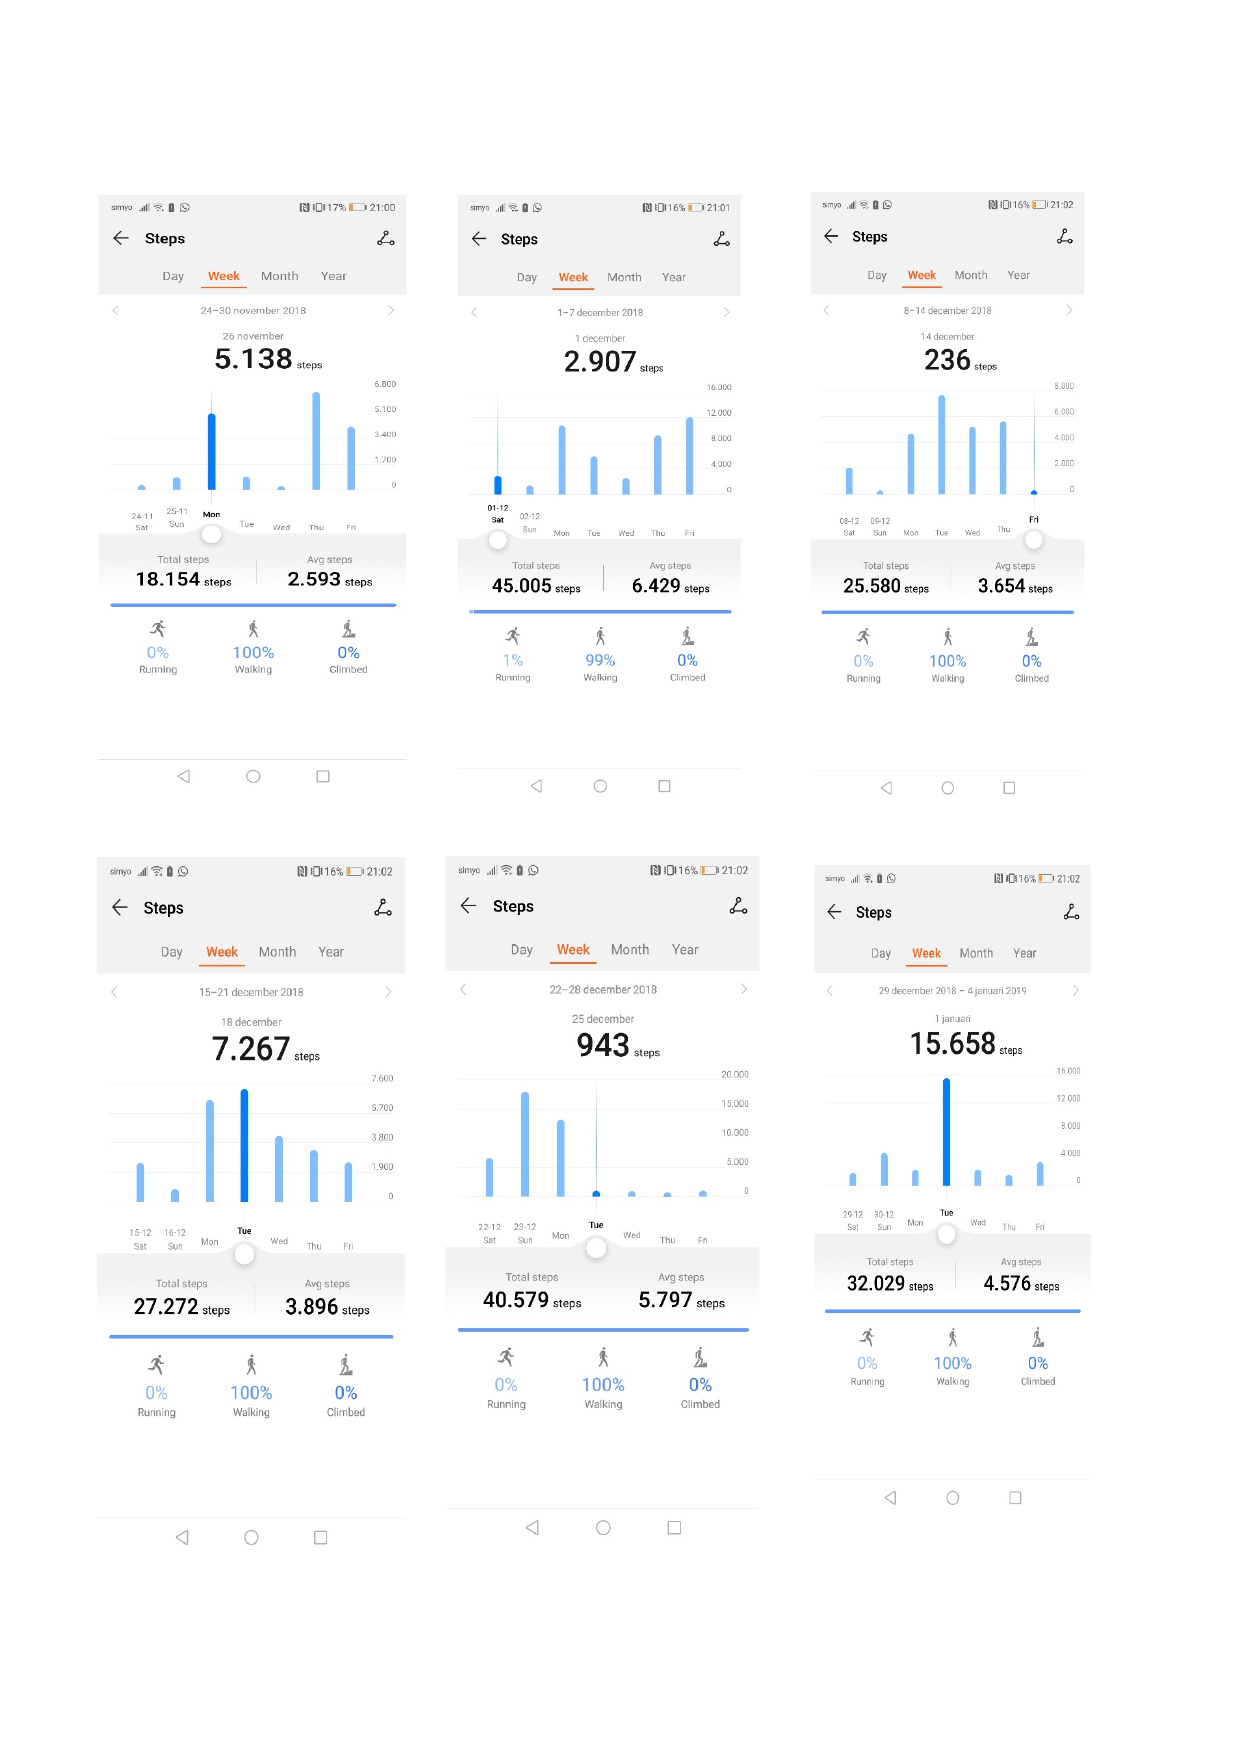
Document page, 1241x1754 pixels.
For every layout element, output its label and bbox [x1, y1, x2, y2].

picture [96, 195, 407, 789]
picture [95, 857, 405, 1554]
picture [809, 192, 1084, 802]
picture [443, 856, 760, 1543]
picture [456, 195, 741, 798]
picture [812, 865, 1091, 1512]
